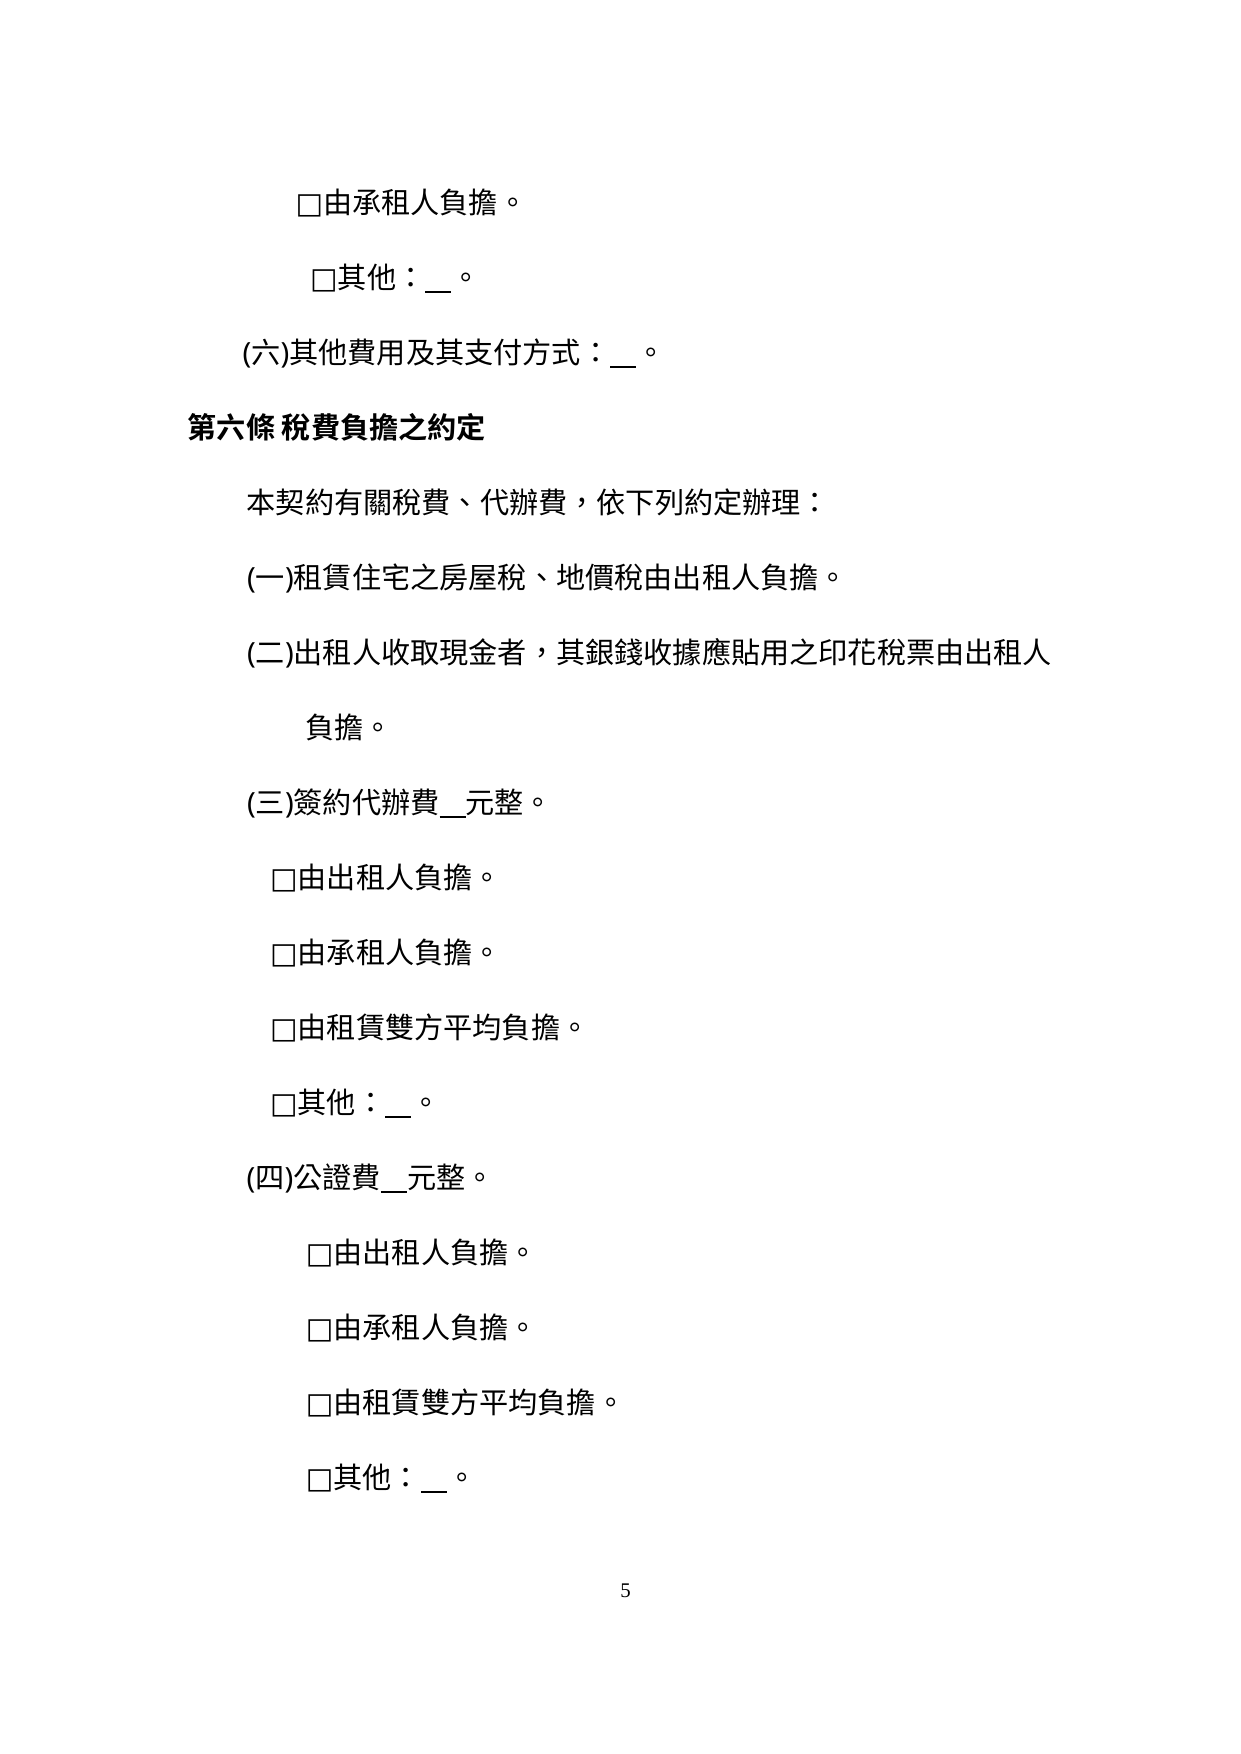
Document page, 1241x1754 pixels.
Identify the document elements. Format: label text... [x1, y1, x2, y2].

text □由承租人負擔。 [187, 914, 1063, 989]
text 本契約有關稅費、代辦費，依下列約定辦理： [187, 464, 1063, 539]
text □由出租人負擔。 [187, 1214, 1063, 1289]
text □其他： 。 [187, 239, 1063, 314]
text □由出租人負擔。 [187, 839, 1063, 914]
text □由租賃雙方平均負擔。 [187, 989, 1063, 1064]
text (一)租賃住宅之房屋稅、地價稅由出租人負擔。 [247, 539, 1063, 614]
text □由承租人負擔。 [187, 1289, 1063, 1364]
text (二)出租人收取現金者，其銀錢收據應貼用之印花稅票由出租人負擔。 [247, 614, 1063, 764]
text □其他： 。 [187, 1439, 1063, 1514]
text (四)公證費 元整。 [226, 1139, 1063, 1214]
text 第六條 稅費負擔之約定 [187, 389, 1063, 464]
text □由承租人負擔。 [187, 164, 1063, 239]
text □由租賃雙方平均負擔。 [187, 1364, 1063, 1439]
text (六)其他費用及其支付方式： 。 [242, 314, 1063, 389]
text (三)簽約代辦費 元整。 [247, 764, 1063, 839]
text □其他： 。 [232, 1064, 1063, 1139]
